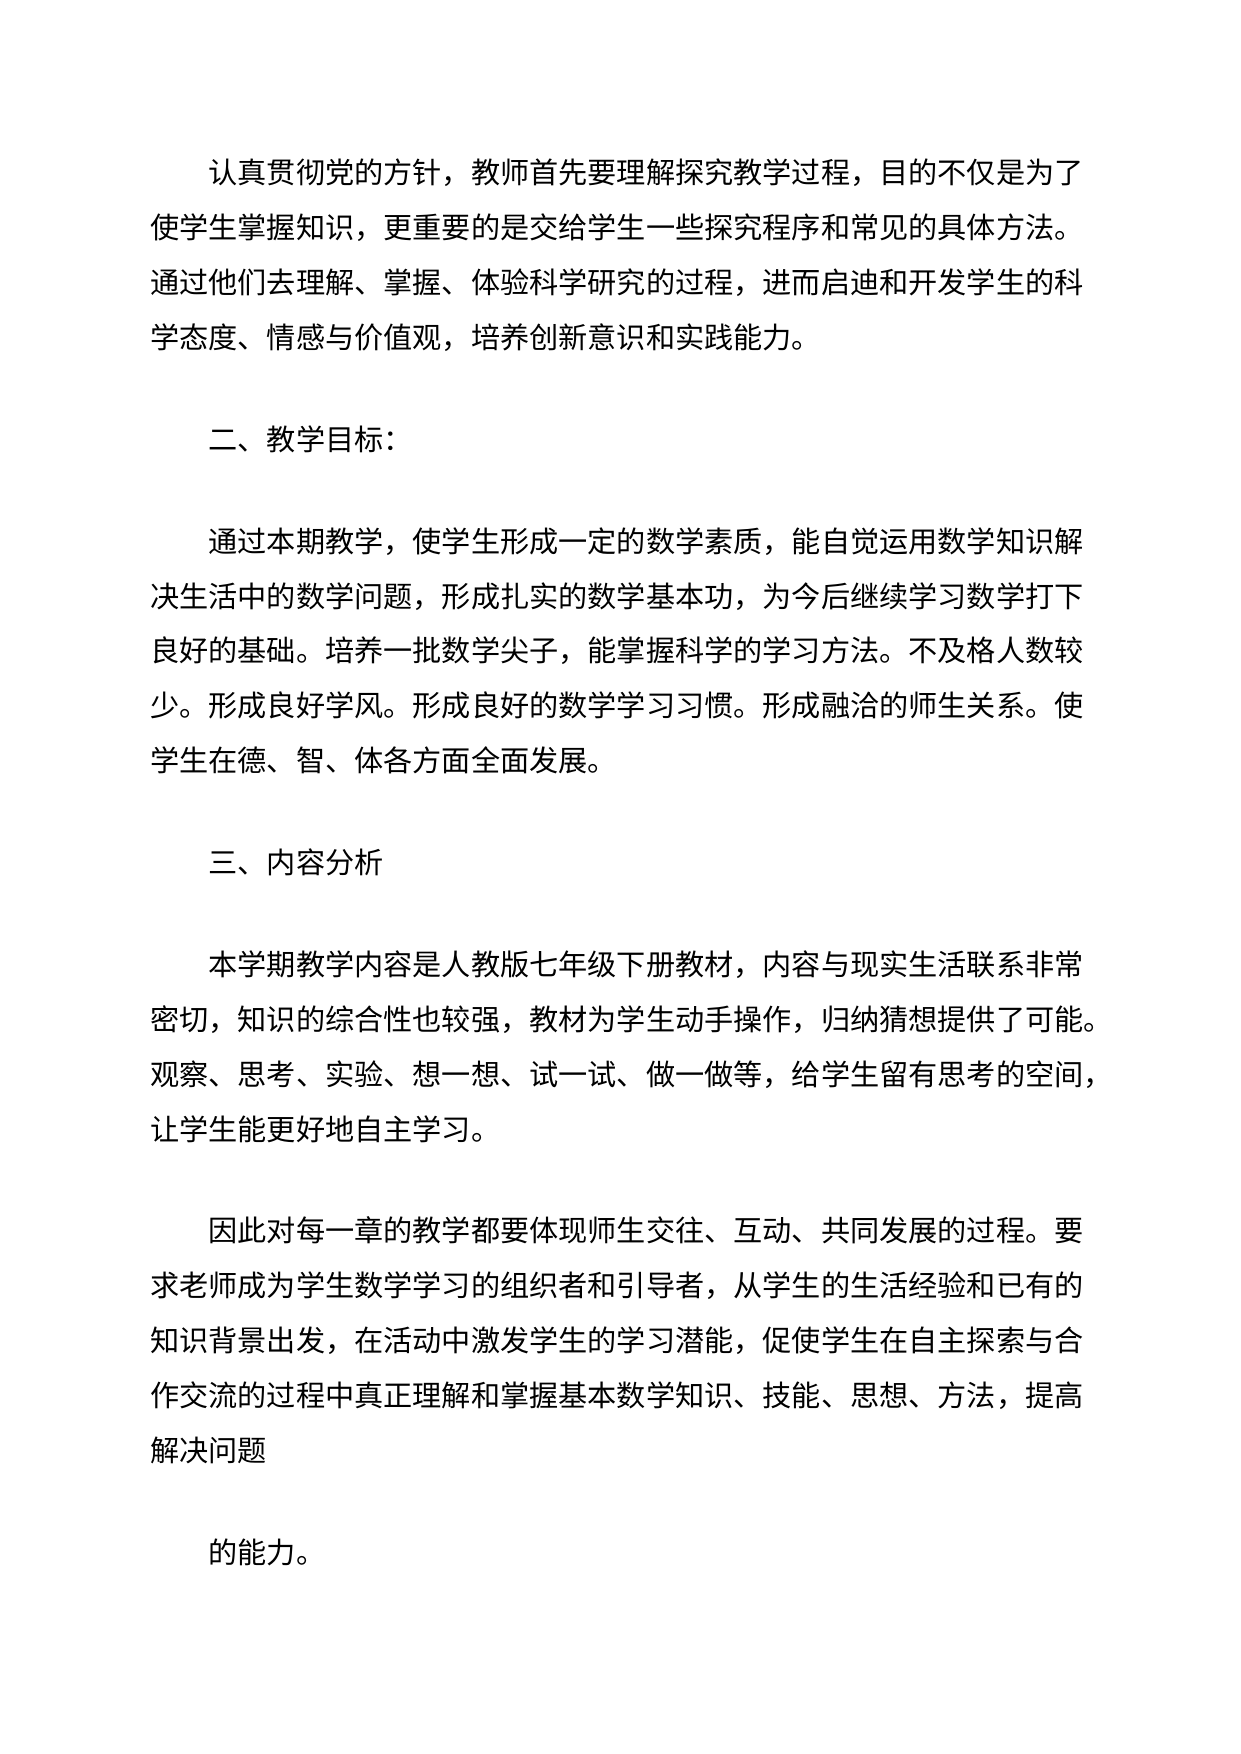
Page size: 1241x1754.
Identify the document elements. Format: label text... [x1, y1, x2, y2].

text 二、教学目标： [150, 416, 1090, 459]
text 三、内容分析 [150, 839, 1090, 882]
text 本学期教学内容是人教版七年级下册教材，内容与现实生活联系非常密切，知识的综合性也较强，教材为学生动手操作，归纳猜想提供了可能。观察、思考、实验、想一想、试一试、做一做等，给学生留有思考的空间，让学生能更好地自主学习。 [150, 941, 1090, 1148]
text 通过本期教学，使学生形成一定的数学素质，能自觉运用数学知识解决生活中的数学问题，形成扎实的数学基本功，为今后继续学习数学打下良好的基础。培养一批数学尖子，能掌握科学的学习方法。不及格人数较少。形成良好学风。形成良好的数学学习习惯。形成融洽的师生关系。使学生在德、智、体各方面全面发展。 [150, 518, 1090, 780]
text 的能力。 [150, 1529, 1090, 1571]
text 因此对每一章的教学都要体现师生交往、互动、共同发展的过程。要求老师成为学生数学学习的组织者和引导者，从学生的生活经验和已有的知识背景出发，在活动中激发学生的学习潜能，促使学生在自主探索与合作交流的过程中真正理解和掌握基本数学知识、技能、思想、方法，提高解决问题 [150, 1208, 1090, 1470]
text 认真贯彻党的方针，教师首先要理解探究教学过程，目的不仅是为了使学生掌握知识，更重要的是交给学生一些探究程序和常见的具体方法。通过他们去理解、掌握、体验科学研究的过程，进而启迪和开发学生的科学态度、情感与价值观，培养创新意识和实践能力。 [150, 150, 1090, 357]
